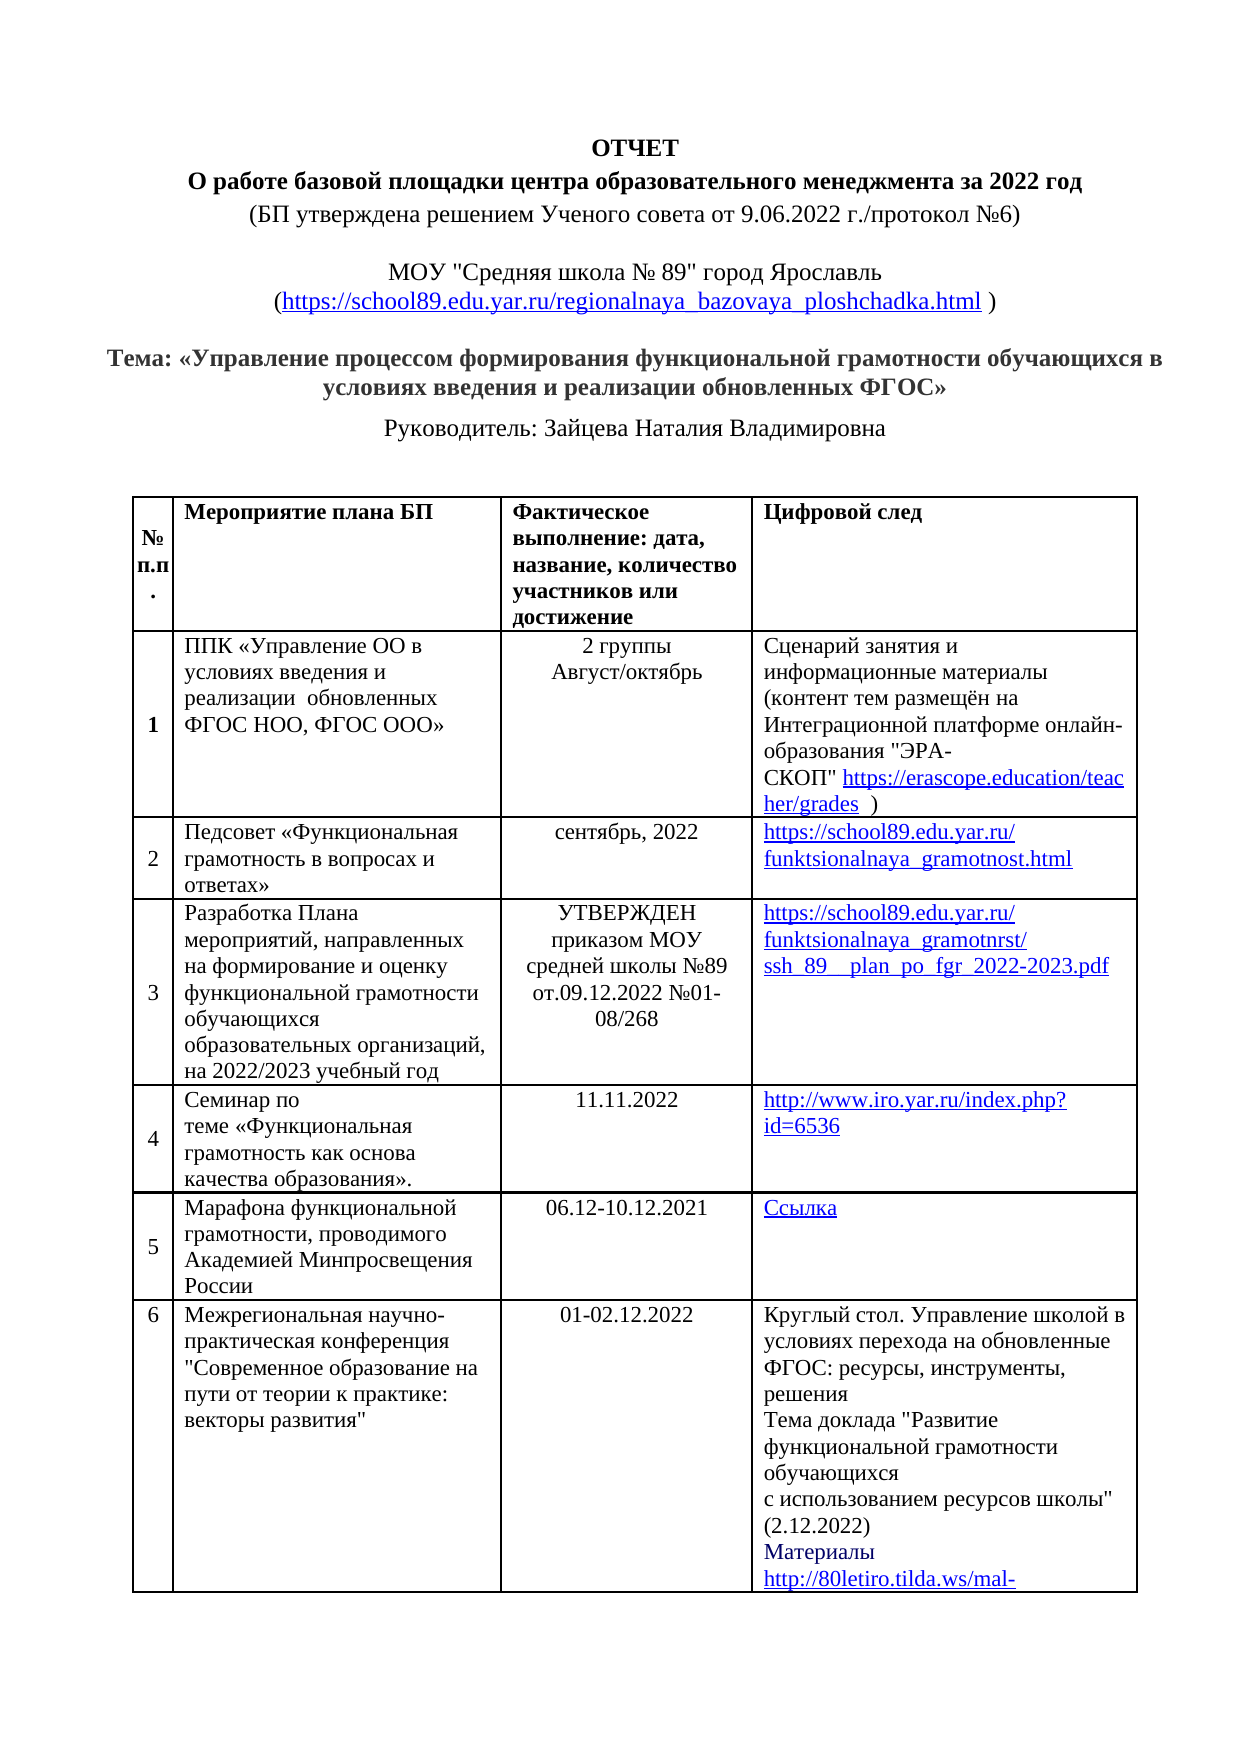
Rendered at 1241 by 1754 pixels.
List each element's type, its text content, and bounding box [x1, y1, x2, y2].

table_cell УТВЕРЖДЕН приказом МОУ средней школы №89 от.09.12.2022 №01-08/268 [502, 900, 751, 1084]
text ОТЧЕТ [89, 133, 1181, 162]
table_cell 5 [134, 1194, 172, 1299]
table_cell Педсовет «Функциональная грамотность в вопросах и ответах» [174, 818, 500, 897]
text Руководитель: Зайцева Наталия Владимировна [89, 413, 1181, 442]
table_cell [753, 1301, 1136, 1591]
table_cell ППК «Управление ОО в условиях введения и реализации обновленных ФГОС НОО, ФГОС ООО» [174, 632, 500, 816]
table_header Мероприятие плана БП [174, 498, 500, 630]
table_cell Марафона функциональной грамотности, проводимого Академией Минпросвещения России [174, 1194, 500, 1299]
table_cell https://school89.edu.yar.ru/funktsionalnaya_gramotnost.html [753, 818, 1136, 897]
table_cell 4 [134, 1086, 172, 1191]
table_cell 11.11.2022 [502, 1086, 751, 1191]
table_header Цифровой след [753, 498, 1136, 630]
table_cell Семинар по теме «Функциональная грамотность как основа качества образования». [174, 1086, 500, 1191]
table_cell https://school89.edu.yar.ru/funktsionalnaya_gramotnrst/ssh_89__plan_po_fgr_2022-2023.pdf [753, 900, 1136, 1084]
table_cell 06.12-10.12.2021 [502, 1194, 751, 1299]
text О работе базовой площадки центра образовательного менеджмента за 2022 год [89, 166, 1181, 195]
table_cell Ссылка [753, 1194, 1136, 1299]
table_cell 1 [134, 632, 172, 816]
table_cell Разработка Плана мероприятий, направленных на формирование и оценку функциональной грамотности обучающихся образовательных организаций, на 2022/2023 учебный год [174, 900, 500, 1084]
table_header Фактическое выполнение: дата, название, количество участников или достижение [502, 498, 751, 630]
table_cell 6 [134, 1301, 172, 1591]
table_cell 01-02.12.2022 [502, 1301, 751, 1591]
table_cell 2 группы Август/октябрь [502, 632, 751, 816]
text МОУ "Средняя школа № 89" город Ярославль (https://school89.edu.yar.ru/regionalnaya_bazovaya_ploshchadka.html ) [89, 257, 1181, 314]
table_cell сентябрь, 2022 [502, 818, 751, 897]
text Тема: «Управление процессом формирования функциональной грамотности обучающихся в условиях введения и реализации обновленных ФГОС» [89, 343, 1181, 401]
table_cell Сценарий занятия и информационные материалы (контент тем размещён на Интеграционной платформе онлайн-образования "ЭРА-СКОП" https://erascope.education/teacher/grades ) [753, 632, 1136, 816]
text (БП утверждена решением Ученого совета от 9.06.2022 г./протокол №6) [89, 199, 1181, 228]
table_cell 3 [134, 900, 172, 1084]
table_cell http://www.iro.yar.ru/index.php?id=6536 [753, 1086, 1136, 1191]
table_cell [174, 1301, 500, 1591]
table_header № п.п. [134, 498, 172, 630]
table_cell 2 [134, 818, 172, 897]
